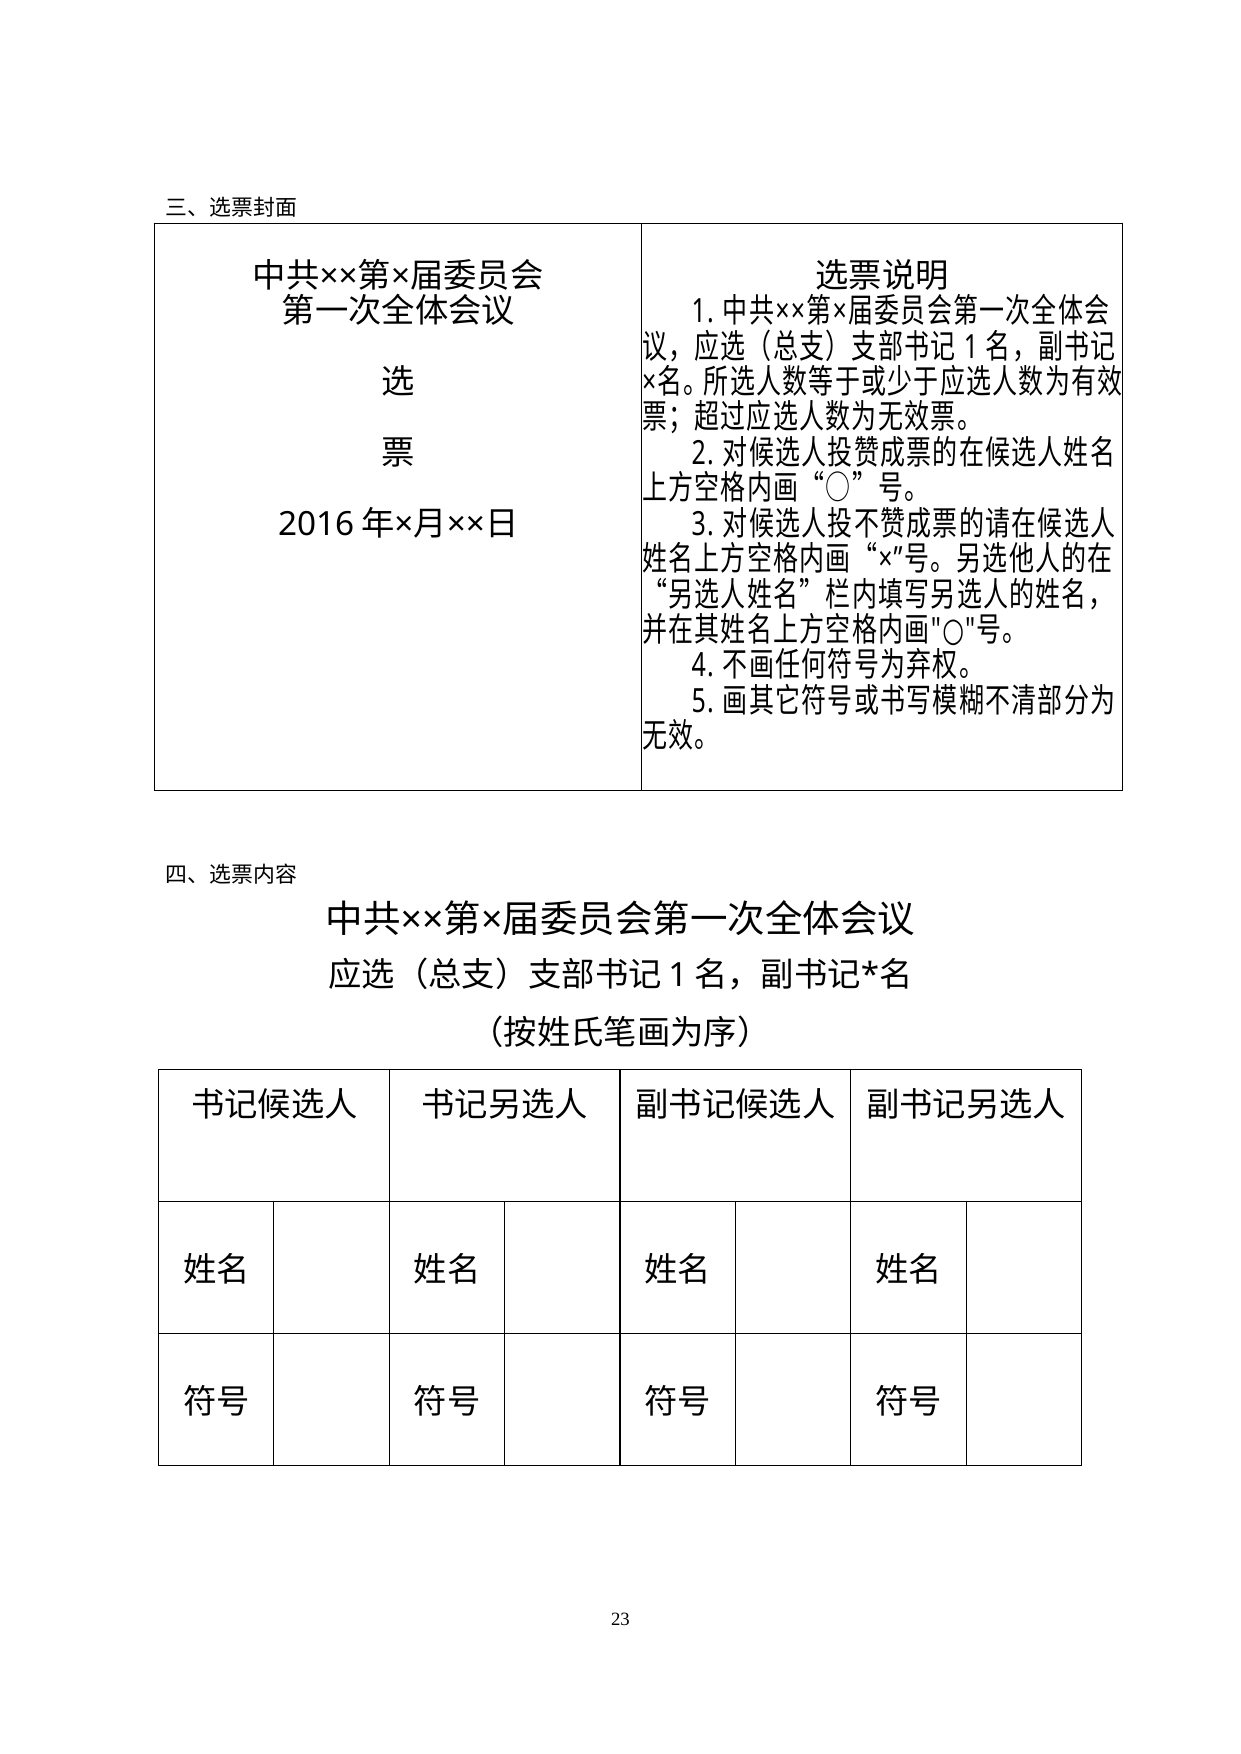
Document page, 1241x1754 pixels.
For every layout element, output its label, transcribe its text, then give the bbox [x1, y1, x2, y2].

table_cell 书记候选人 [159, 1070, 389, 1201]
table_cell 符号 [851, 1334, 966, 1465]
table_cell [736, 1334, 850, 1465]
table_header 选票说明 1. 中共××第×届委员会第一次全体会议，应选（总支）支部书记1名，副书记×名。所选人数等于或少于应选人数为有效票；超过应选人数为无效票。 2. 对候选人投赞成票的在候选人姓名上方空格内画“○”号。 3. 对候选人投不赞成票的请在候选人姓名上方空格内画“×”号。另选他人的在“另选人姓名”栏内填写另选人的姓名，并在其姓名上方空格内画"○"号。 4. 不画任何符号为弃权。 5. 画其它符号或书写模糊不清部分为无效。 [642, 224, 1121, 790]
table_header 中共××第×届委员会第一次全体会议 应选（总支）支部书记1名，副书记*名 （按姓氏笔画为序） [159, 889, 1081, 1069]
table_cell 符号 [390, 1334, 504, 1465]
table_cell [505, 1202, 619, 1333]
text 四、选票内容 [165, 856, 1075, 889]
table_cell 书记另选人 [390, 1070, 619, 1201]
table_cell [967, 1334, 1081, 1465]
table_cell [505, 1334, 619, 1465]
text 三、选票封面 [165, 190, 1075, 222]
table_cell 姓名 [390, 1202, 504, 1333]
table_cell [736, 1202, 850, 1333]
table_cell 符号 [620, 1334, 735, 1465]
table_cell 副书记候选人 [620, 1070, 850, 1201]
table_cell [274, 1334, 389, 1465]
table_cell 副书记另选人 [851, 1070, 1081, 1201]
table_cell 姓名 [620, 1202, 735, 1333]
table_cell 姓名 [851, 1202, 966, 1333]
table_header 中共××第×届委员会 第一次全体会议 选 票 2016年×月××日 [154, 224, 641, 790]
table_cell 符号 [159, 1334, 273, 1465]
table_cell [967, 1202, 1081, 1333]
table_cell 姓名 [159, 1202, 273, 1333]
table_cell [274, 1202, 389, 1333]
